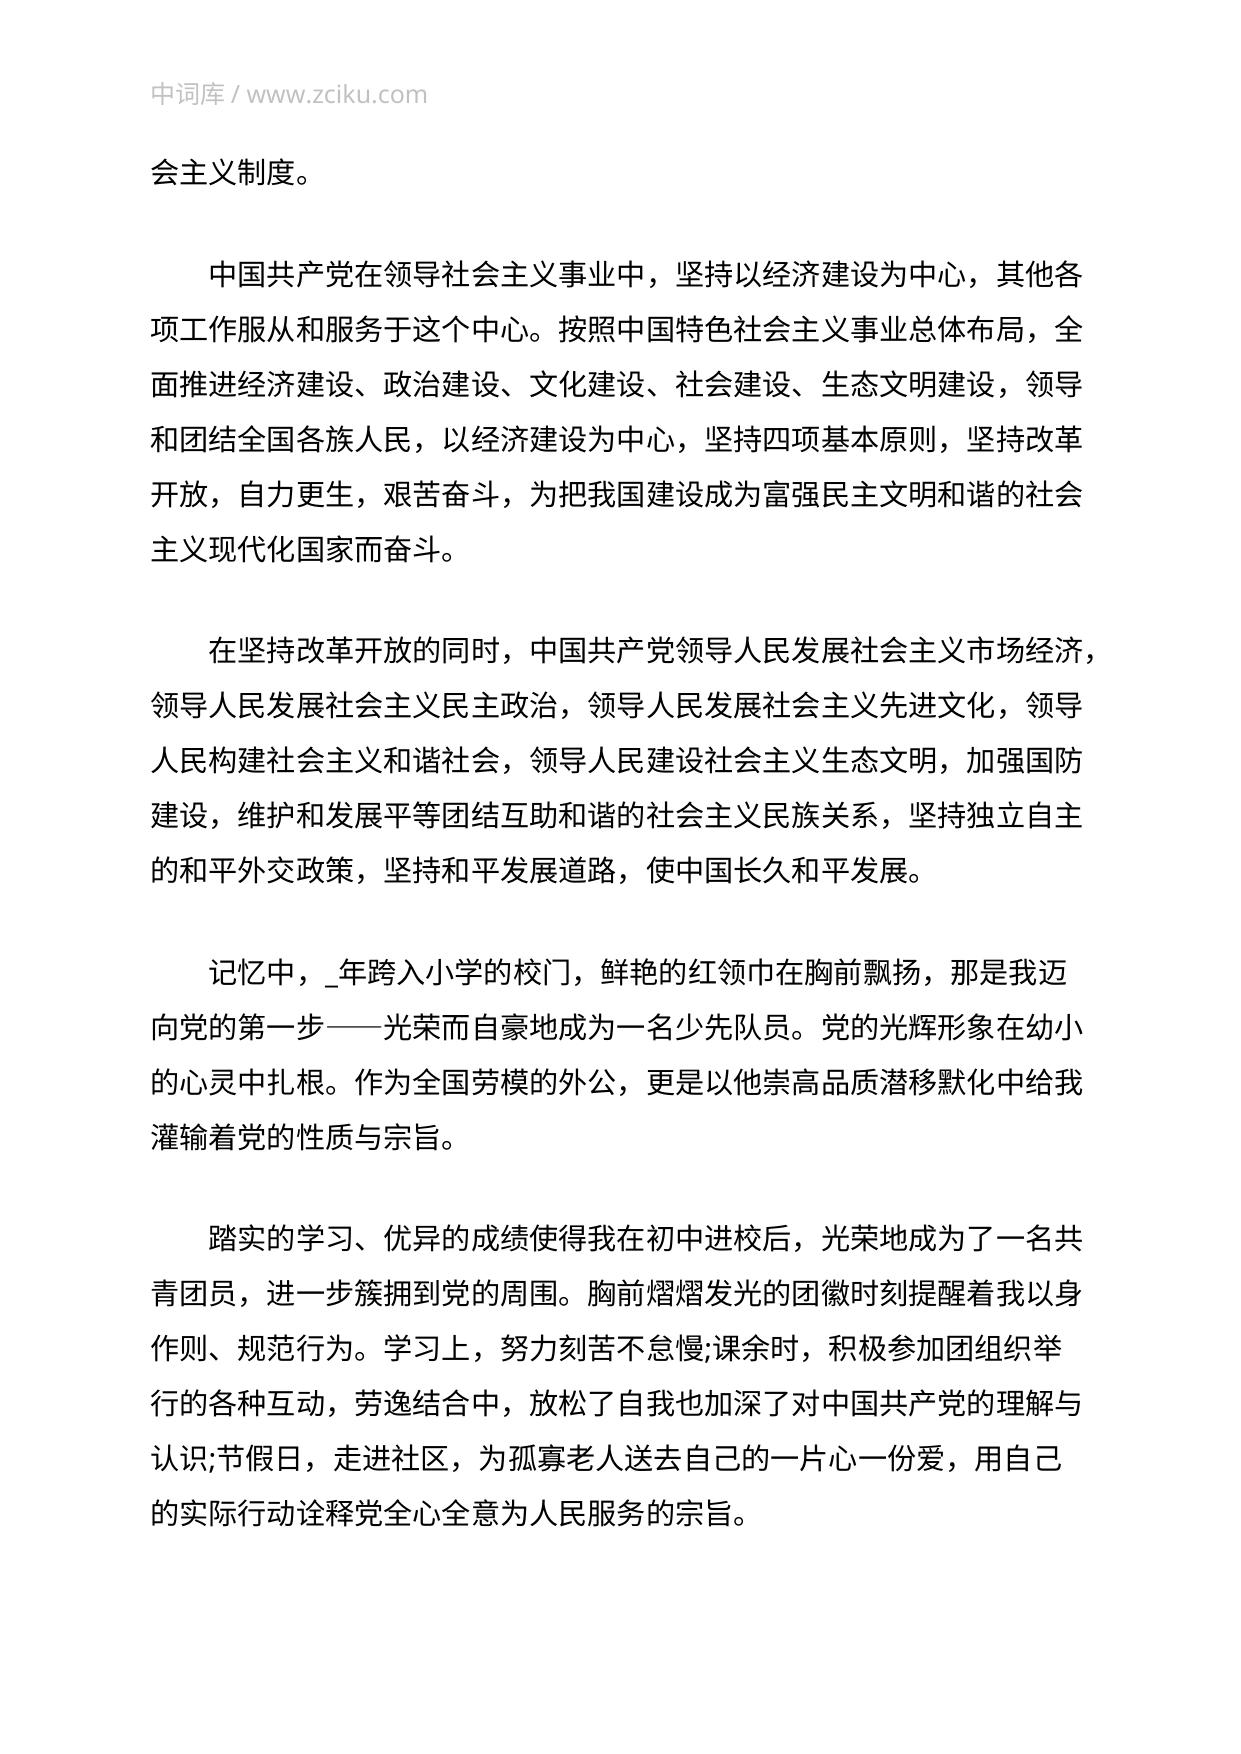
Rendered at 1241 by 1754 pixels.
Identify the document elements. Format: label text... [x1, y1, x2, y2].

text 在坚持改革开放的同时，中国共产党领导人民发展社会主义市场经济，领导人民发展社会主义民主政治，领导人民发展社会主义先进文化，领导人民构建社会主义和谐社会，领导人民建设社会主义生态文明，加强国防建设，维护和发展平等团结互助和谐的社会主义民族关系，坚持独立自主的和平外交政策，坚持和平发展道路，使中国长久和平发展。 [150, 628, 1090, 890]
text 记忆中，_年跨入小学的校门，鲜艳的红领巾在胸前飘扬，那是我迈向党的第一步——光荣而自豪地成为一名少先队员。党的光辉形象在幼小的心灵中扎根。作为全国劳模的外公，更是以他崇高品质潜移默化中给我灌输着党的性质与宗旨。 [150, 949, 1090, 1156]
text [150, 150, 1090, 192]
text 踏实的学习、优异的成绩使得我在初中进校后，光荣地成为了一名共青团员，进一步簇拥到党的周围。胸前熠熠发光的团徽时刻提醒着我以身作则、规范行为。学习上，努力刻苦不怠慢;课余时，积极参加团组织举行的各种互动，劳逸结合中，放松了自我也加深了对中国共产党的理解与认识;节假日，走进社区，为孤寡老人送去自己的一片心一份爱，用自己的实际行动诠释党全心全意为人民服务的宗旨。 [150, 1216, 1090, 1533]
text 中国共产党在领导社会主义事业中，坚持以经济建设为中心，其他各项工作服从和服务于这个中心。按照中国特色社会主义事业总体布局，全面推进经济建设、政治建设、文化建设、社会建设、生态文明建设，领导和团结全国各族人民，以经济建设为中心，坚持四项基本原则，坚持改革开放，自力更生，艰苦奋斗，为把我国建设成为富强民主文明和谐的社会主义现代化国家而奋斗。 [150, 252, 1090, 568]
